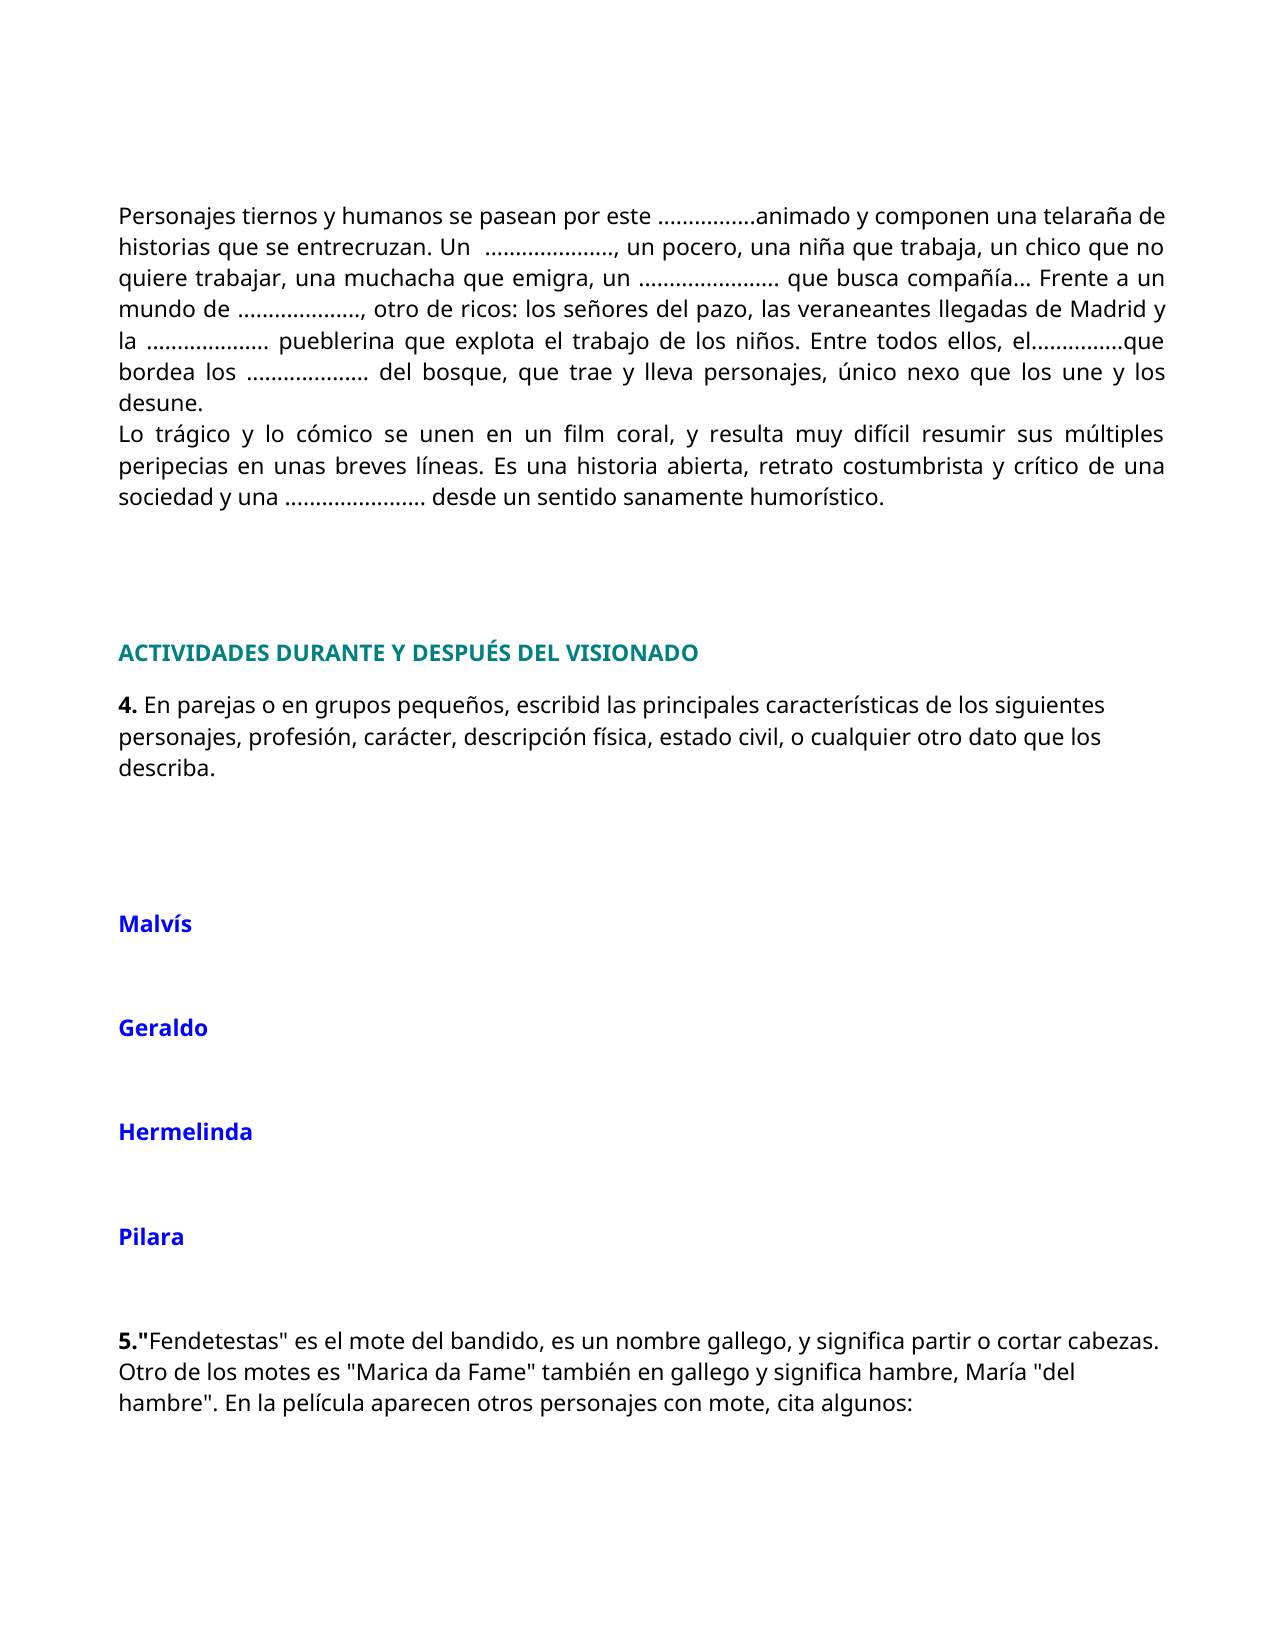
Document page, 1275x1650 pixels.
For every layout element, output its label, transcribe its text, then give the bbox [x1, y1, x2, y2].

text 5."Fendetestas" es el mote del bandido, es un nombre gallego, y significa partir o cortar cabezas. Otro de los motes es "Marica da Fame" también en gallego y significa hambre, María "del hambre". En la película aparecen otros personajes con mote, cita algunos: [118, 1325, 1167, 1418]
text Malvís [118, 908, 1167, 939]
text Personajes tiernos y humanos se pasean por este ................animado y componen una telaraña de historias que se entrecruzan. Un ....................., un pocero, una niña que trabaja, un chico que no quiere trabajar, una muchacha que emigra, un ....................... que busca compañía... Frente a un mundo de ...................., otro de ricos: los señores del pazo, las veraneantes llegadas de Madrid y la .................... pueblerina que explota el trabajo de los niños. Entre todos ellos, el...............que bordea los .................... del bosque, que trae y lleva personajes, único nexo que los une y los desune. Lo trágico y lo cómico se unen en un film coral, y resulta muy difícil resumir sus múltiples peripecias en unas breves líneas. Es una historia abierta, retrato costumbrista y crítico de una sociedad y una ....................... desde un sentido sanamente humorístico. [118, 200, 1167, 512]
text ACTIVIDADES DURANTE Y DESPUÉS DEL VISIONADO [118, 637, 1167, 668]
text 4. En parejas o en grupos pequeños, escribid las principales características de los siguientes personajes, profesión, carácter, descripción física, estado civil, o cualquier otro dato que los describa. [118, 689, 1167, 783]
text Pilara [118, 1221, 1167, 1252]
text Hermelinda [118, 1116, 1167, 1148]
text Geraldo [118, 1012, 1167, 1043]
